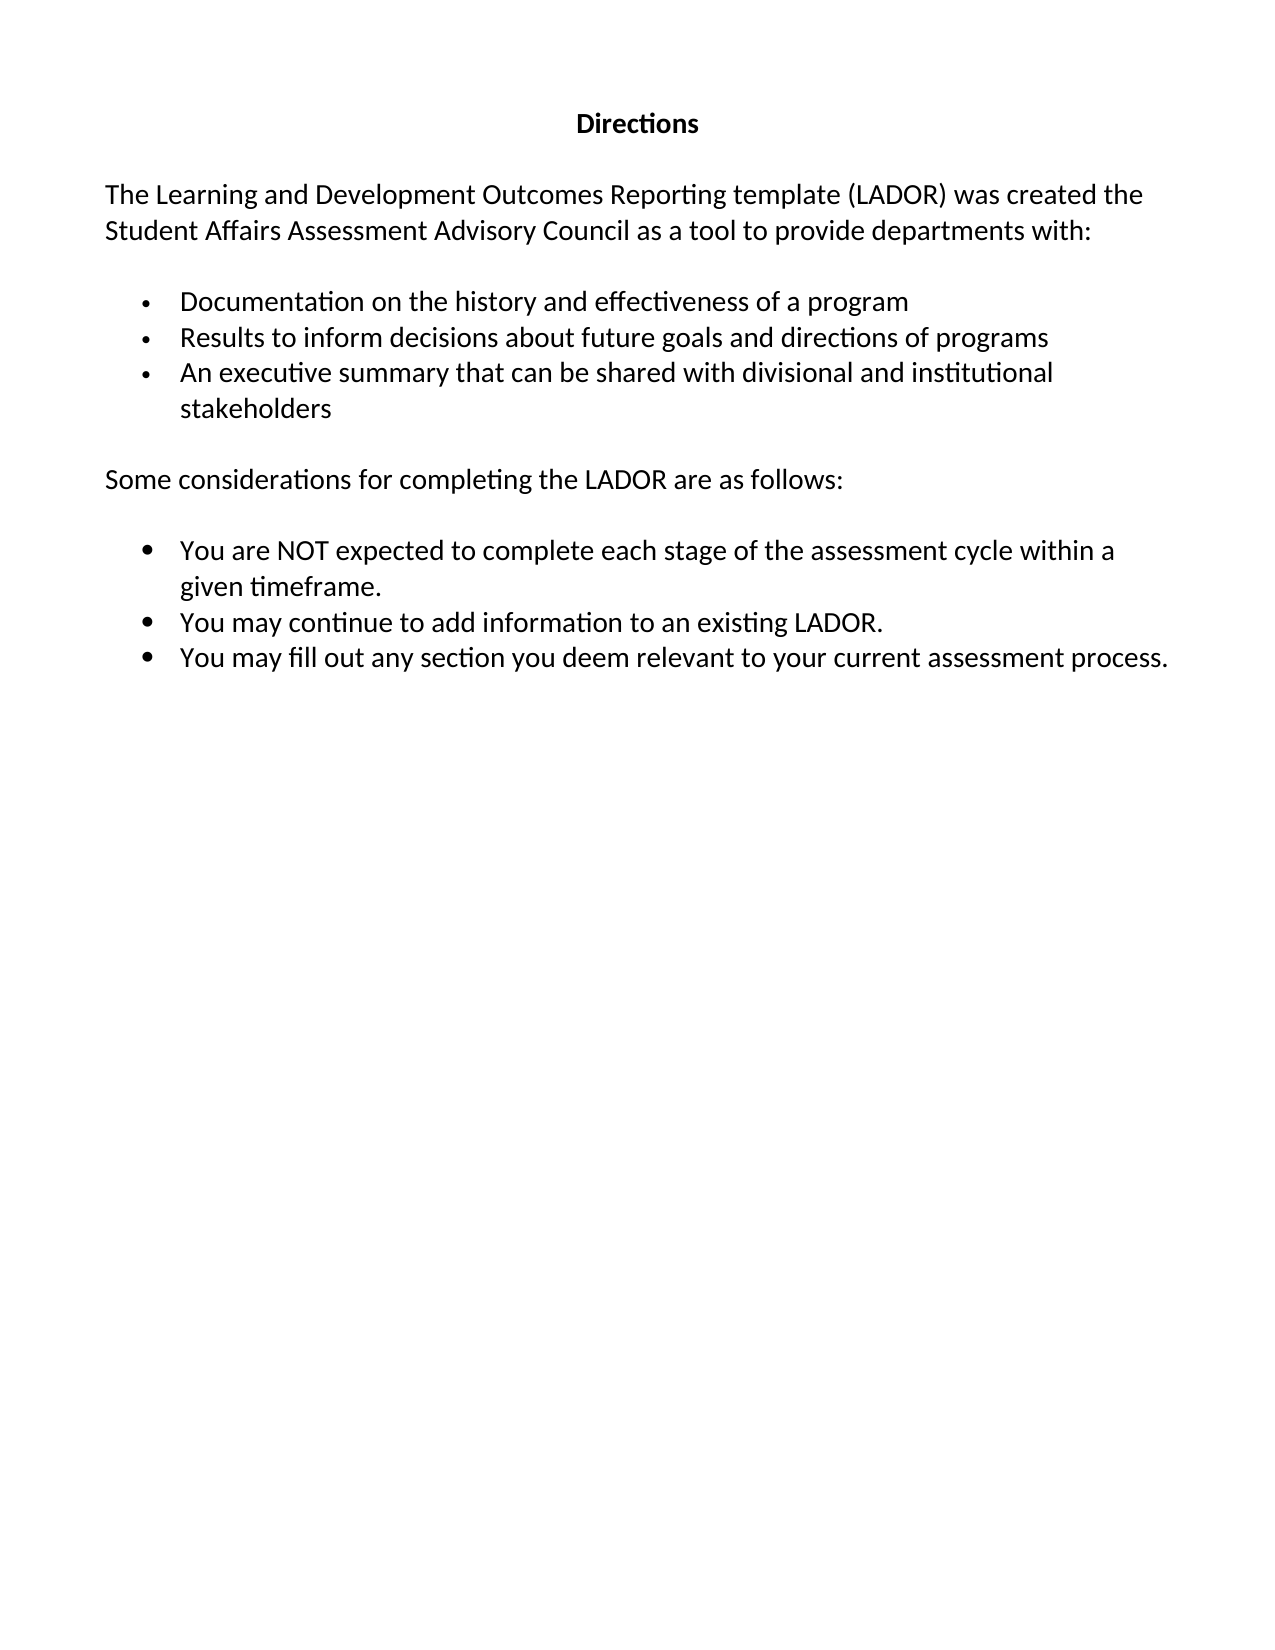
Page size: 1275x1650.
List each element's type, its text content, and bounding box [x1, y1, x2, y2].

list An executive summary that can be shared with divisional and institutional stakeholders [142, 354, 1170, 426]
list You are NOT expected to complete each stage of the assessment cycle within a given timeframe. [142, 532, 1170, 604]
text Some considerations for completing the LADOR are as follows: [105, 461, 1170, 497]
list You may fill out any section you deem relevant to your current assessment process. [142, 639, 1170, 675]
list You may continue to add information to an existing LADOR. [142, 604, 1170, 639]
list Results to inform decisions about future goals and directions of programs [142, 319, 1170, 354]
text Directions [105, 105, 1170, 141]
text The Learning and Development Outcomes Reporting template (LADOR) was created the Student Affairs Assessment Advisory Council as a tool to provide departments with: [105, 176, 1170, 247]
list Documentation on the history and effectiveness of a program [142, 283, 1170, 319]
